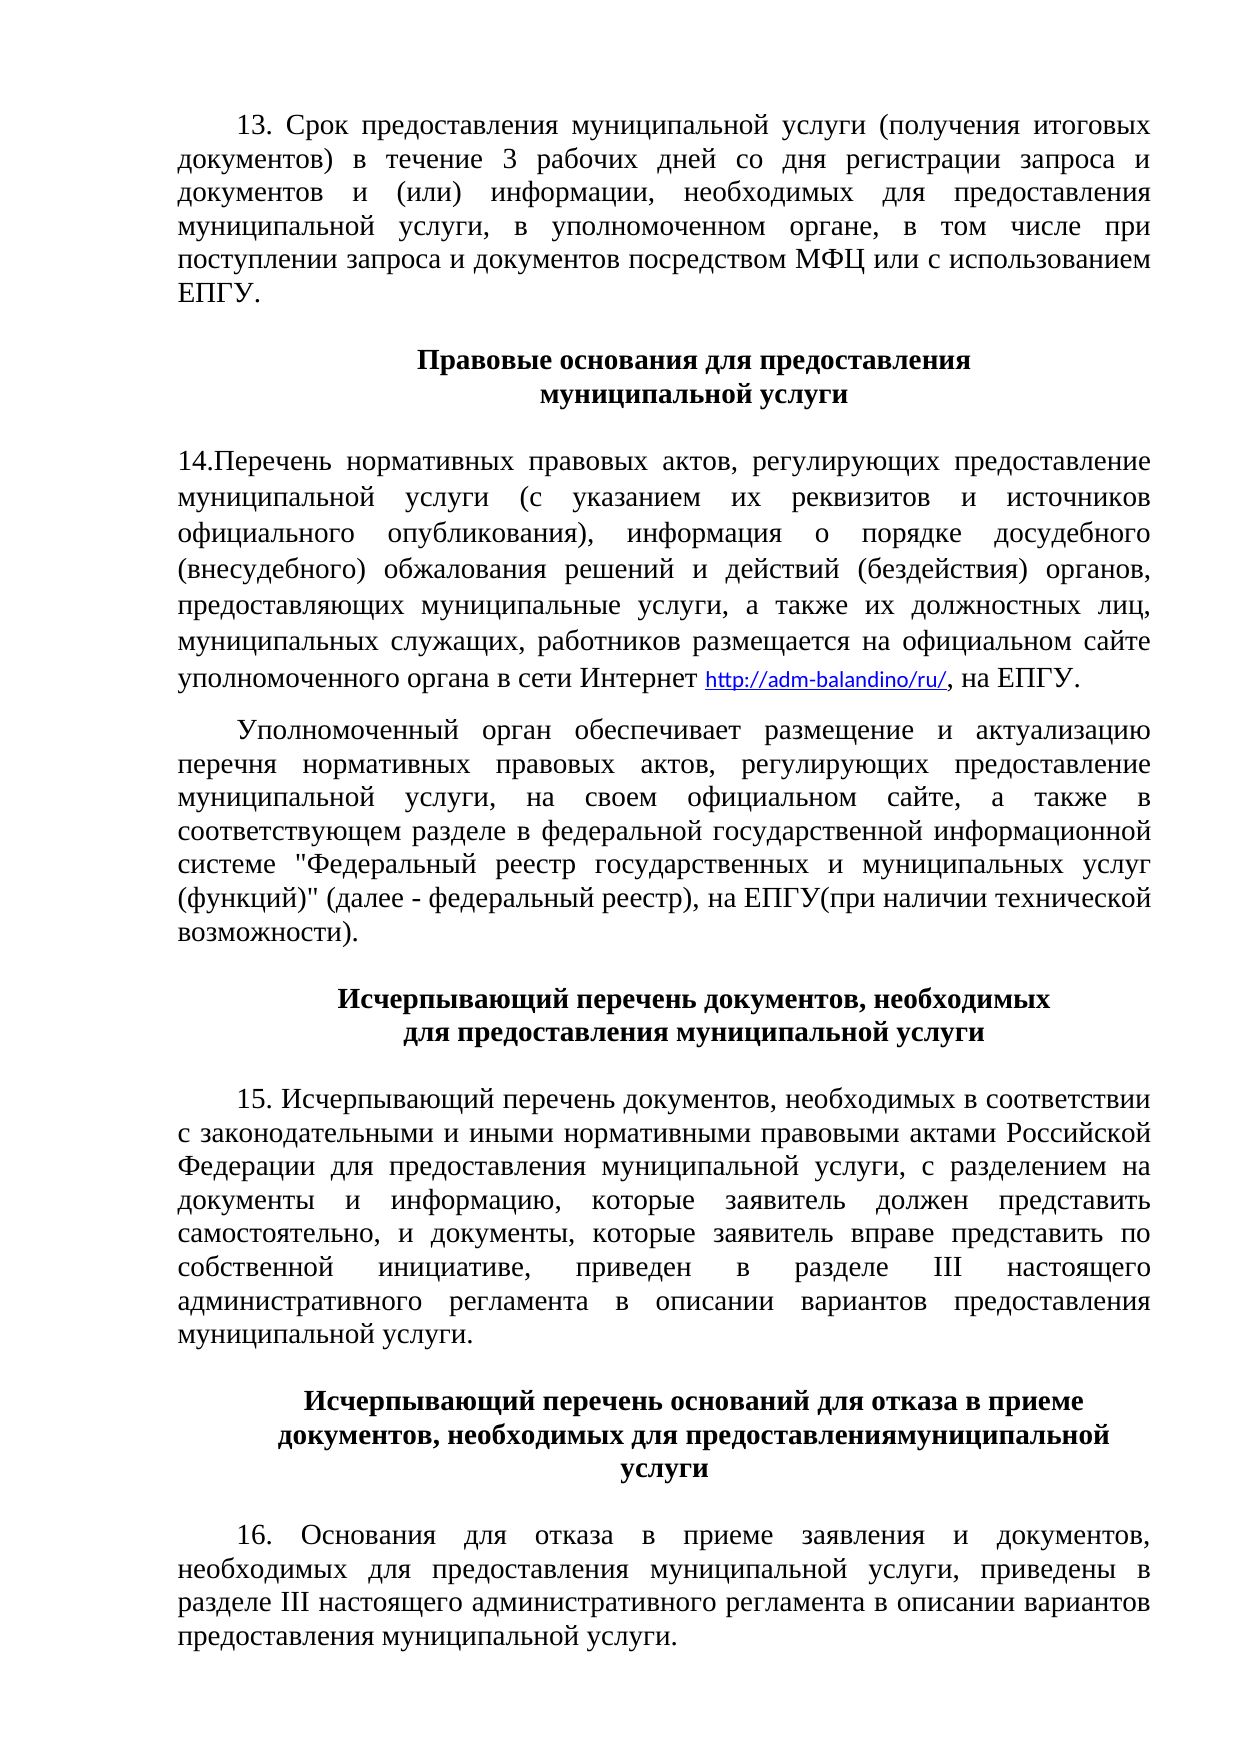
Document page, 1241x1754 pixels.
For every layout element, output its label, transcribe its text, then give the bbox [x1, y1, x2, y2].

text 13. Срок предоставления муниципальной услуги (получения итоговых документов) в течение 3 рабочих дней со дня регистрации запроса и документов и (или) информации, необходимых для предоставления муниципальной услуги, в уполномоченном органе, в том числе при поступлении запроса и документов посредством МФЦ или с использованием ЕПГУ. [177, 107, 1152, 309]
text Уполномоченный орган обеспечивает размещение и актуализацию перечня нормативных правовых актов, регулирующих предоставление муниципальной услуги, на своем официальном сайте, а также в соответствующем разделе в федеральной государственной информационной системе "Федеральный реестр государственных и муниципальных услуг (функций)" (далее - федеральный реестр), на ЕПГУ(при наличии технической возможности). [177, 712, 1152, 947]
text Правовые основания для предоставления [177, 342, 1152, 376]
text Исчерпывающий перечень оснований для отказа в приеме [177, 1383, 1152, 1417]
text для предоставления муниципальной услуги [177, 1014, 1152, 1048]
text Исчерпывающий перечень документов, необходимых [177, 981, 1152, 1014]
text муниципальной услуги [177, 376, 1152, 409]
text 16. Основания для отказа в приеме заявления и документов, необходимых для предоставления муниципальной услуги, приведены в разделе III настоящего административного регламента в описании вариантов предоставления муниципальной услуги. [177, 1517, 1152, 1652]
text 15. Исчерпывающий перечень документов, необходимых в соответствии с законодательными и иными нормативными правовыми актами Российской Федерации для предоставления муниципальной услуги, с разделением на документы и информацию, которые заявитель должен представить самостоятельно, и документы, которые заявитель вправе представить по собственной инициативе, приведен в разделе III настоящего административного регламента в описании вариантов предоставления муниципальной услуги. [177, 1081, 1152, 1350]
text 14.Перечень нормативных правовых актов, регулирующих предоставление муниципальной услуги (с указанием их реквизитов и источников официального опубликования), информация о порядке досудебного (внесудебного) обжалования решений и действий (бездействия) органов, предоставляющих муниципальные услуги, а также их должностных лиц, муниципальных служащих, работников размещается на официальном сайте уполномоченного органа в сети Интернет http://adm-balandino/ru/, на ЕПГУ. [177, 443, 1152, 693]
text документов, необходимых для предоставлениямуниципальной услуги [177, 1417, 1152, 1484]
